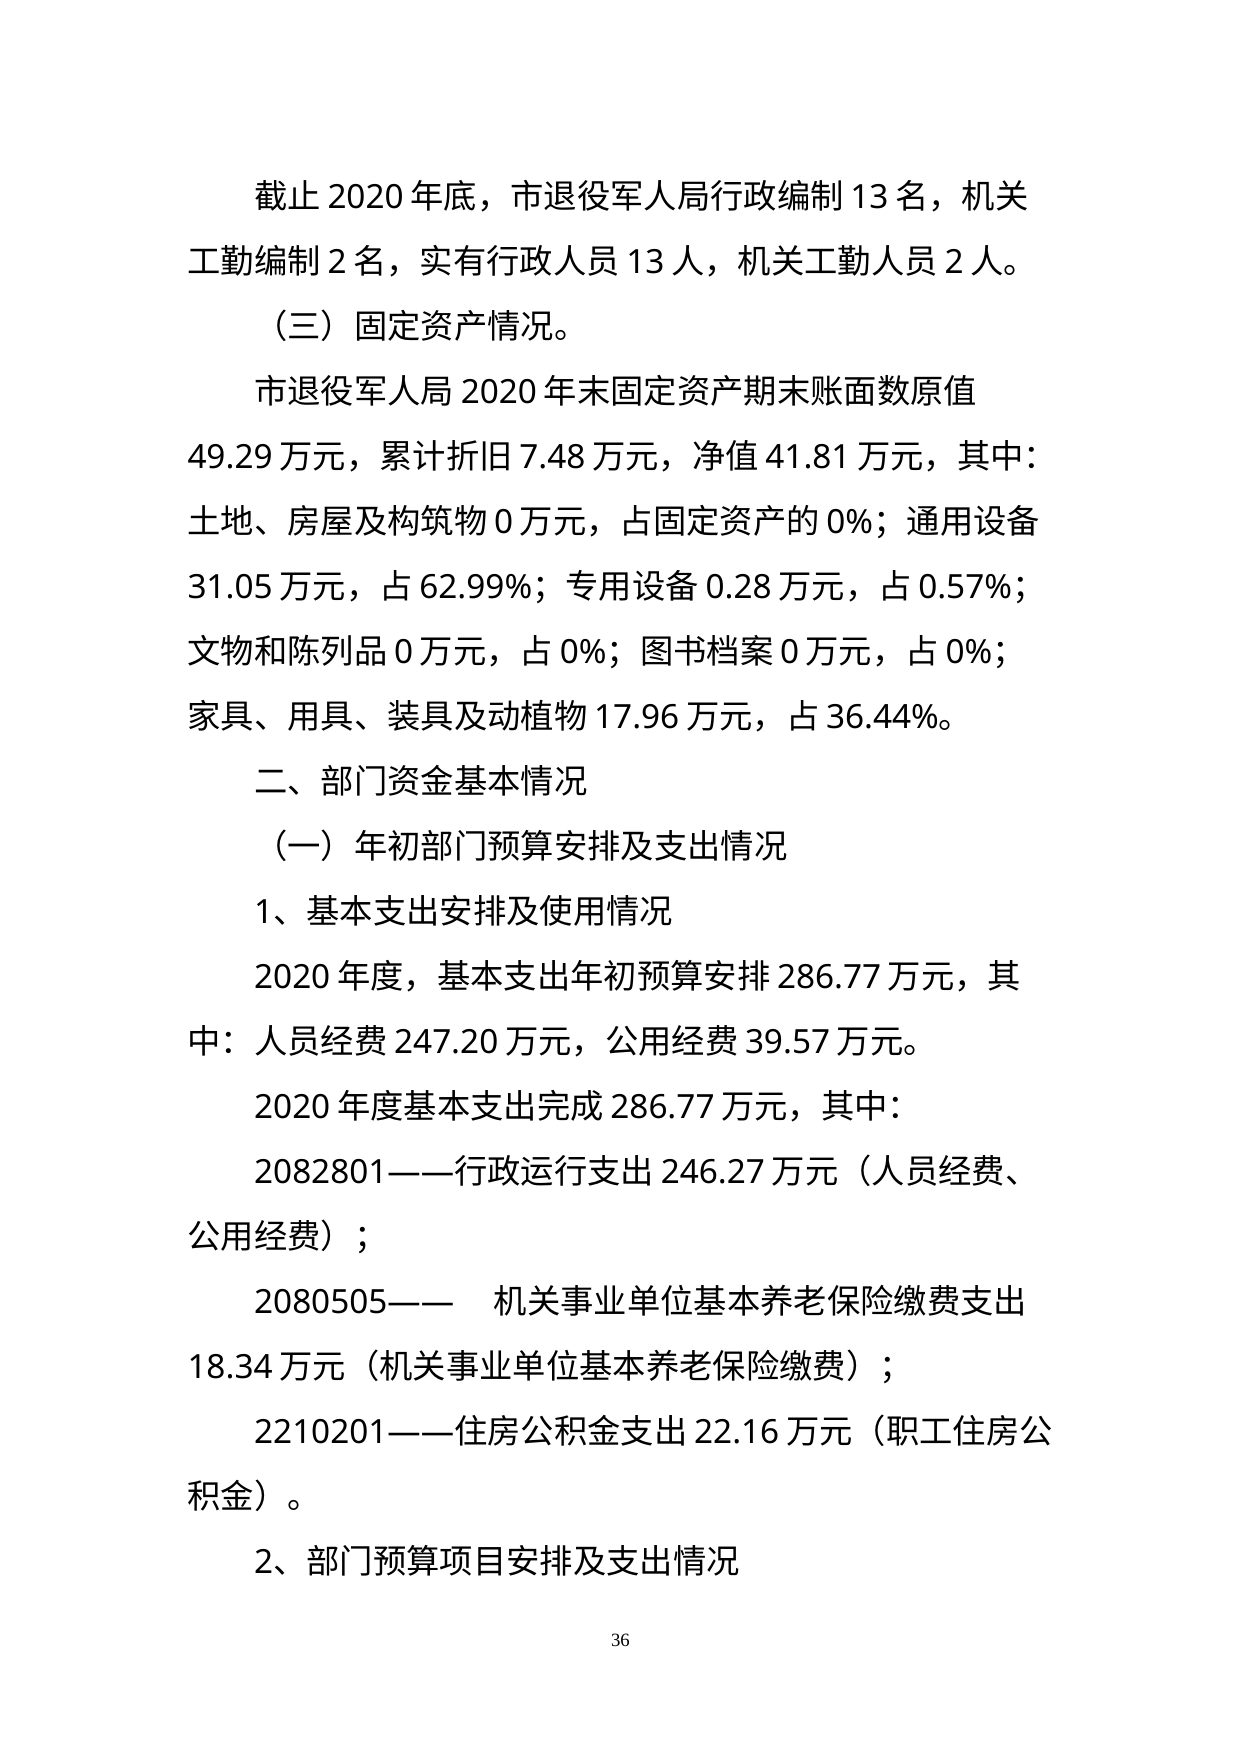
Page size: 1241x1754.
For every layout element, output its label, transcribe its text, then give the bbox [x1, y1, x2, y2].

text 市退役军人局2020年末固定资产期末账面数原值49.29万元，累计折旧7.48万元，净值41.81万元，其中：土地、房屋及构筑物0万元，占固定资产的0%；通用设备31.05万元，占62.99%；专用设备0.28万元，占0.57%；文物和陈列品0万元，占0%；图书档案0万元，占0%；家具、用具、装具及动植物17.96万元，占36.44%。 [187, 357, 1053, 747]
text 2020年度，基本支出年初预算安排286.77万元，其中：人员经费247.20万元，公用经费39.57万元。 [187, 942, 1053, 1072]
text 2、部门预算项目安排及支出情况 [187, 1527, 1053, 1592]
text （三）固定资产情况。 [187, 292, 1053, 357]
text 截止2020年底，市退役军人局行政编制13名，机关工勤编制2名，实有行政人员13人，机关工勤人员2人。 [187, 162, 1053, 292]
text 1、基本支出安排及使用情况 [187, 877, 1053, 942]
text 2080505—— 机关事业单位基本养老保险缴费支出18.34万元（机关事业单位基本养老保险缴费）； [187, 1267, 1053, 1397]
text （一）年初部门预算安排及支出情况 [187, 812, 1053, 877]
text 2210201——住房公积金支出22.16万元（职工住房公积金）。 [187, 1397, 1053, 1527]
text 2020年度基本支出完成286.77万元，其中： [187, 1072, 1053, 1137]
text 2082801——行政运行支出246.27万元（人员经费、公用经费）； [187, 1137, 1053, 1267]
text 二、部门资金基本情况 [187, 747, 1053, 812]
